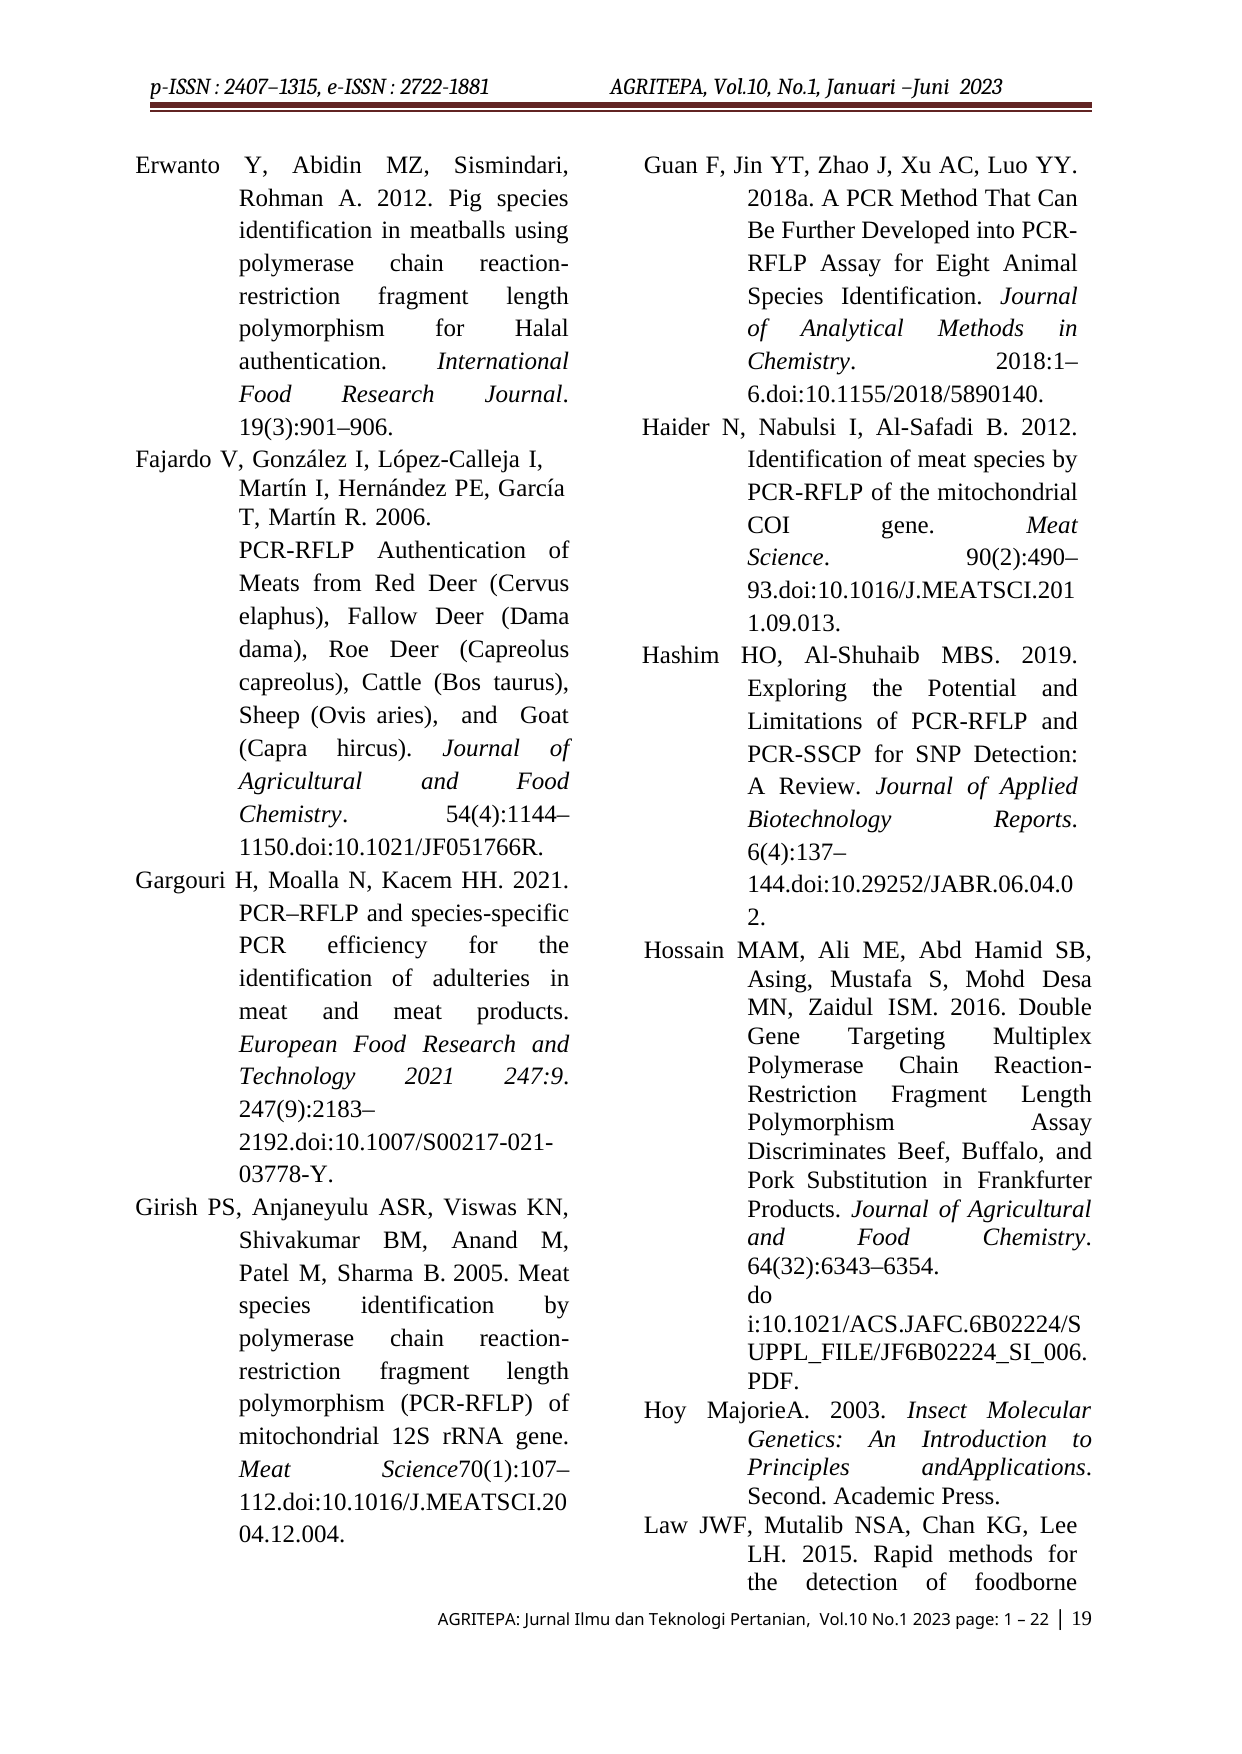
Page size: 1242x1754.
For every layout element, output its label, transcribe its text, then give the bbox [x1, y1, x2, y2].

text PCR-RFLP Authentication of Meats from Red Deer (Cervus elaphus), Fallow Deer (Dama dama), Roe Deer (Capreolus capreolus), Cattle (Bos taurus), Sheep (Ovis aries), and Goat (Capra hircus). Journal of Agricultural and Food Chemistry. 54(4):1144–1150.doi:10.1021/JF051766R. [239, 535, 569, 861]
text Haider N, Nabulsi I, Al-Safadi B. 2012. Identification of meat species by PCR-RFLP of the mitochondrial COI gene. Meat Science. 90(2):490–93.doi:10.1016/J.MEATSCI.2011.09.013. [642, 412, 1078, 637]
text Fajardo V, González I, López-Calleja I, Martín I, Hernández PE, García T, Martín R. 2006. [135, 444, 583, 531]
text Guan F, Jin YT, Zhao J, Xu AC, Luo YY. 2018a. A PCR Method That Can Be Further Developed into PCR-RFLP Assay for Eight Animal Species Identification. Journal of Analytical Methods in Chemistry. 2018:1–6.doi:10.1155/2018/5890140. [643, 150, 1078, 408]
text Hossain MAM, Ali ME, Abd Hamid SB, Asing, Mustafa S, Mohd Desa MN, Zaidul ISM. 2016. Double Gene Targeting Multiplex Polymerase Chain Reaction-Restriction Fragment Length Polymorphism Assay Discriminates Beef, Buffalo, and Pork Substitution in Frankfurter Products. Journal of Agricultural and Food Chemistry. 64(32):6343–6354. doi:10.1021/ACS.JAFC.6B02224/SUPPL_FILE/JF6B02224_SI_006.PDF. [643, 935, 1092, 1395]
text Hashim HO, Al-Shuhaib MBS. 2019. Exploring the Potential and Limitations of PCR-RFLP and PCR-SSCP for SNP Detection: A Review. Journal of Applied Biotechnology Reports. 6(4):137–144.doi:10.29252/JABR.06.04.02. [642, 641, 1078, 931]
text Hoy MajorieA. 2003. Insect Molecular Genetics: An Introduction to Principles andApplications. Second. Academic Press. [643, 1395, 1092, 1510]
text Girish PS, Anjaneyulu ASR, Viswas KN, Shivakumar BM, Anand M, Patel M, Sharma B. 2005. Meat species identification by polymerase chain reaction-restriction fragment length polymorphism (PCR-RFLP) of mitochondrial 12S rRNA gene. Meat Science70(1):107–112.doi:10.1016/J.MEATSCI.2004.12.004. [135, 1192, 569, 1548]
text Gargouri H, Moalla N, Kacem HH. 2021. PCR–RFLP and species-specific PCR efficiency for the identification of adulteries in meat and meat products. European Food Research and Technology 2021 247:9. 247(9):2183–2192.doi:10.1007/S00217-021-03778-Y. [135, 865, 569, 1188]
text Erwanto Y, Abidin MZ, Sismindari, Rohman A. 2012. Pig species identification in meatballs using polymerase chain reaction- restriction fragment length polymorphism for Halal authentication. International Food Research Journal. 19(3):901–906. [135, 150, 569, 440]
